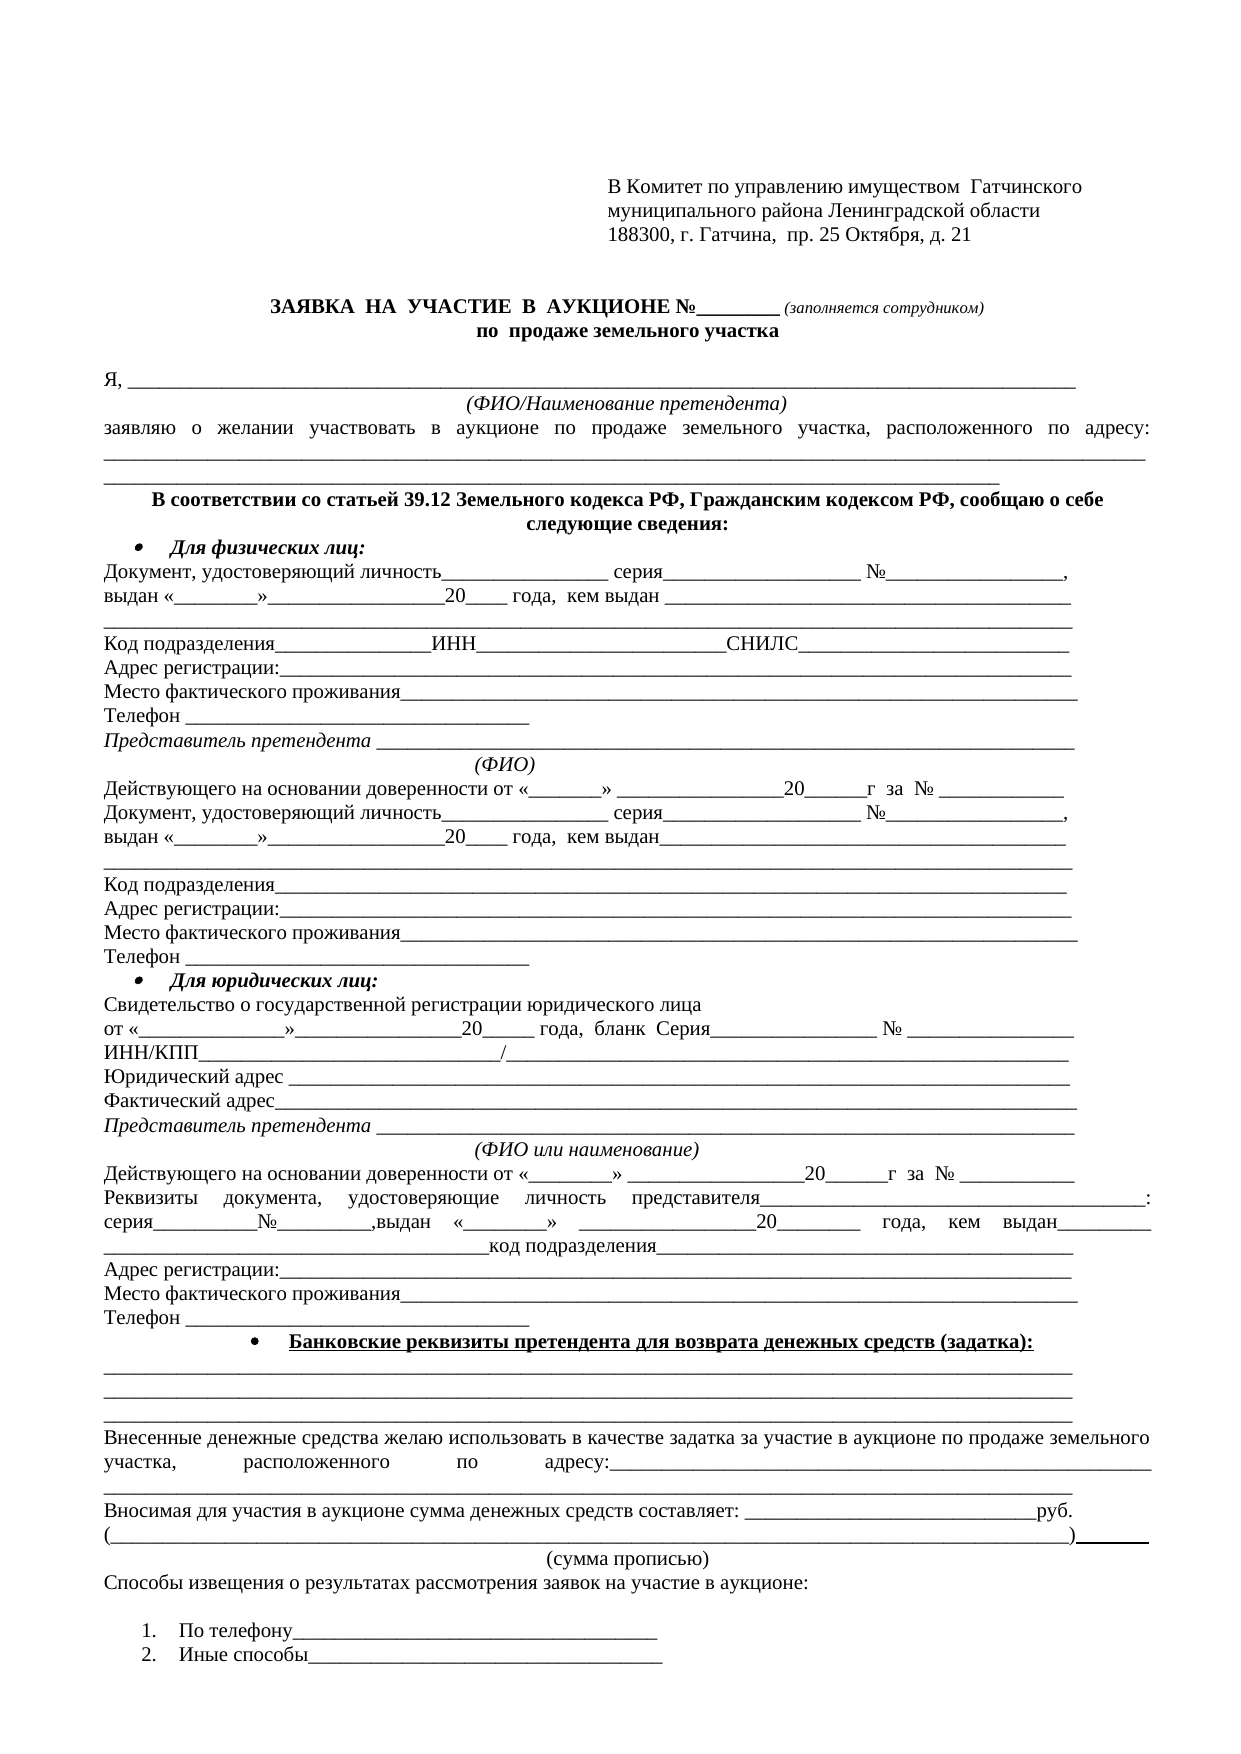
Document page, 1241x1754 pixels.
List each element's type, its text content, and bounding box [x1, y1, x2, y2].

text Адрес регистрации:____________________________________________________________________________ [103, 896, 1152, 920]
text выдан «________»_________________20____ года, кем выдан _______________________________________ [103, 583, 1152, 607]
text Я, ___________________________________________________________________________________________ [103, 367, 1152, 391]
text _____________________________________________________________________________________________ [103, 1353, 1152, 1377]
list Банковские реквизиты претендента для возврата денежных средств (задатка): [133, 1329, 1152, 1353]
text Фактический адрес_____________________________________________________________________________ [103, 1088, 1152, 1112]
text Телефон _________________________________ [103, 944, 1152, 968]
text Код подразделения_______________ИНН________________________СНИЛС__________________________ [103, 631, 1152, 655]
text Действующего на основании доверенности от «________» _________________20______г за № ___________ [103, 1161, 1152, 1185]
text (ФИО или наименование) [141, 1137, 1152, 1161]
text Юридический адрес ___________________________________________________________________________ [103, 1064, 1152, 1088]
text Адрес регистрации:____________________________________________________________________________ [103, 655, 1152, 679]
text (ФИО/Наименование претендента) [103, 391, 1152, 415]
text выдан «________»_________________20____ года, кем выдан_______________________________________ [103, 824, 1152, 848]
text Адрес регистрации:____________________________________________________________________________ [103, 1257, 1152, 1281]
text (ФИО) [141, 752, 1152, 776]
text (сумма прописью) [103, 1546, 1152, 1570]
text Действующего на основании доверенности от «_______» ________________20______г за № ____________ [103, 776, 1152, 800]
text заявляю о желании участвовать в аукционе по продаже земельного участка, расположенного по адресу: __________________________________________________________________________________________________________________________________________________________________________________________ [103, 415, 1152, 487]
text по продаже земельного участка [103, 318, 1152, 342]
text _____________________________________________________________________________________________ [103, 848, 1152, 872]
text Телефон _________________________________ [103, 703, 1152, 727]
text Свидетельство о государственной регистрации юридического лица [103, 992, 1152, 1016]
text В соответствии со статьей 39.12 Земельного кодекса РФ, Гражданским кодексом РФ, сообщаю о себе следующие сведения: [103, 487, 1152, 535]
list Для юридических лиц: [133, 968, 1152, 992]
text от «______________»________________20_____ года, бланк Серия________________ № ________________ [103, 1016, 1152, 1040]
text _____________________________________________________________________________________________ [103, 607, 1152, 631]
text Место фактического проживания_________________________________________________________________ [103, 1281, 1152, 1305]
text _____________________________________________________________________________________________ [103, 1401, 1152, 1425]
text Телефон _________________________________ [103, 1305, 1152, 1329]
text Документ, удостоверяющий личность________________ серия___________________ №_________________, [103, 559, 1152, 583]
text Место фактического проживания_________________________________________________________________ [103, 679, 1152, 703]
text ИНН/КПП_____________________________/______________________________________________________ [103, 1040, 1152, 1064]
text Реквизиты документа, удостоверяющие личность представителя_____________________________________: серия__________№_________,выдан «________» _________________20________ года, кем выдан_________ _____________________________________код подразделения________________________________________ [103, 1185, 1152, 1257]
text Место фактического проживания_________________________________________________________________ [103, 920, 1152, 944]
text Представитель претендента ___________________________________________________________________ [103, 1112, 1152, 1137]
text _____________________________________________________________________________________________ [103, 1377, 1152, 1401]
text Вносимая для участия в аукционе сумма денежных средств составляет: ____________________________руб. [103, 1497, 1152, 1522]
text Код подразделения____________________________________________________________________________ [103, 872, 1152, 896]
list По телефону___________________________________ [141, 1618, 1152, 1642]
list Иные способы__________________________________ [141, 1642, 1152, 1666]
text Внесенные денежные средства желаю использовать в качестве задатка за участие в аукционе по продаже земельного участка, расположенного по адресу:____________________________________________________ _____________________________________________________________________________________________ [103, 1425, 1152, 1497]
text Способы извещения о результатах рассмотрения заявок на участие в аукционе: [103, 1570, 1152, 1594]
text ЗАЯВКА НА УЧАСТИЕ В АУКЦИОНЕ №________ (заполняется сотрудником) [103, 294, 1152, 318]
list Для физических лиц: [133, 535, 1152, 559]
text Документ, удостоверяющий личность________________ серия___________________ №_________________, [103, 800, 1152, 824]
table_header В Комитет по управлению имуществом Гатчинского муниципального района Ленинградской области . Гатчина, пр. 25 Октября, д. 21 [552, 174, 1133, 275]
text Представитель претендента ___________________________________________________________________ [103, 727, 1152, 752]
text (____________________________________________________________________________________________) [103, 1522, 1152, 1546]
